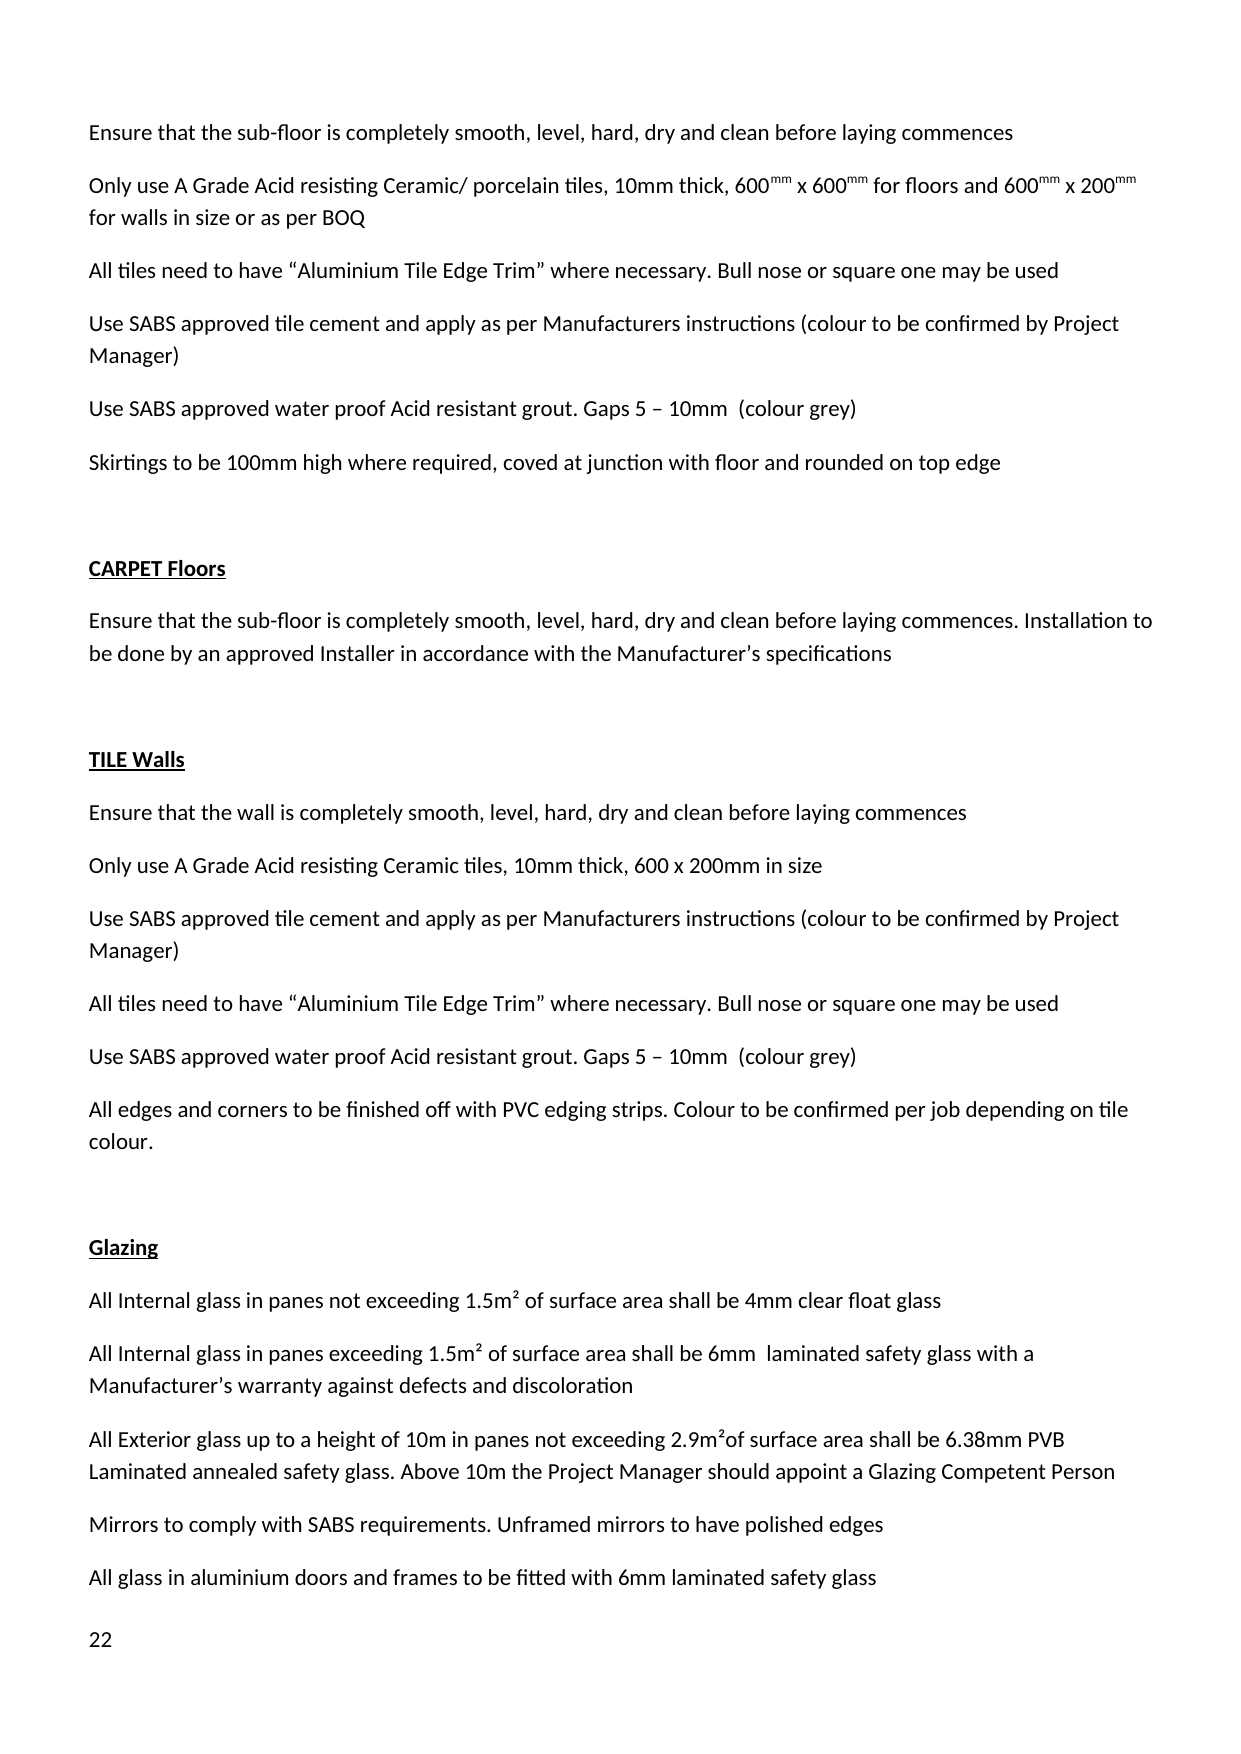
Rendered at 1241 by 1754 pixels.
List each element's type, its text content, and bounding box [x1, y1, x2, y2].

text All Internal glass in panes not exceeding 1.5m² of surface area shall be 4mm clear float glass [89, 1286, 1166, 1314]
text All Internal glass in panes exceeding 1.5m² of surface area shall be 6mm laminated safety glass with a Manufacturer’s warranty against defects and discoloration [89, 1339, 1166, 1400]
text All Exterior glass up to a height of 10m in panes not exceeding 2.9m²of surface area shall be 6.38mm PVB Laminated annealed safety glass. Above 10m the Project Manager should appoint a Glazing Competent Person [89, 1425, 1166, 1485]
text Ensure that the sub-floor is completely smooth, level, hard, dry and clean before laying commences [89, 118, 1166, 146]
text Glazing [89, 1233, 1166, 1261]
text All edges and corners to be finished off with PVC edging strips. Colour to be confirmed per job depending on tile colour. [89, 1095, 1166, 1155]
text Ensure that the wall is completely smooth, level, hard, dry and clean before laying commences [89, 798, 1166, 826]
text CARPET Floors [89, 554, 1166, 582]
text TILE Walls [89, 745, 1166, 773]
text Use SABS approved water proof Acid resistant grout. Gaps 5 – 10mm (colour grey) [89, 394, 1166, 423]
text Skirtings to be 100mm high where required, coved at junction with floor and rounded on top edge [89, 448, 1166, 476]
text Only use A Grade Acid resisting Ceramic/ porcelain tiles, 10mm thick, 600mm x 600mm for floors and 600mm x 200mm for walls in size or as per BOQ [89, 171, 1166, 231]
text Ensure that the sub-floor is completely smooth, level, hard, dry and clean before laying commences. Installation to be done by an approved Installer in accordance with the Manufacturer’s specifications [89, 607, 1166, 667]
text All tiles need to have “Aluminium Tile Edge Trim” where necessary. Bull nose or square one may be used [89, 256, 1166, 284]
text All glass in aluminium doors and frames to be fitted with 6mm laminated safety glass [89, 1563, 1166, 1591]
text Use SABS approved tile cement and apply as per Manufacturers instructions (colour to be confirmed by Project Manager) [89, 309, 1166, 369]
text Mirrors to comply with SABS requirements. Unframed mirrors to have polished edges [89, 1510, 1166, 1538]
text Only use A Grade Acid resisting Ceramic tiles, 10mm thick, 600 x 200mm in size [89, 851, 1166, 879]
text Use SABS approved water proof Acid resistant grout. Gaps 5 – 10mm (colour grey) [89, 1042, 1166, 1070]
text Use SABS approved tile cement and apply as per Manufacturers instructions (colour to be confirmed by Project Manager) [89, 904, 1166, 964]
text All tiles need to have “Aluminium Tile Edge Trim” where necessary. Bull nose or square one may be used [89, 989, 1166, 1017]
